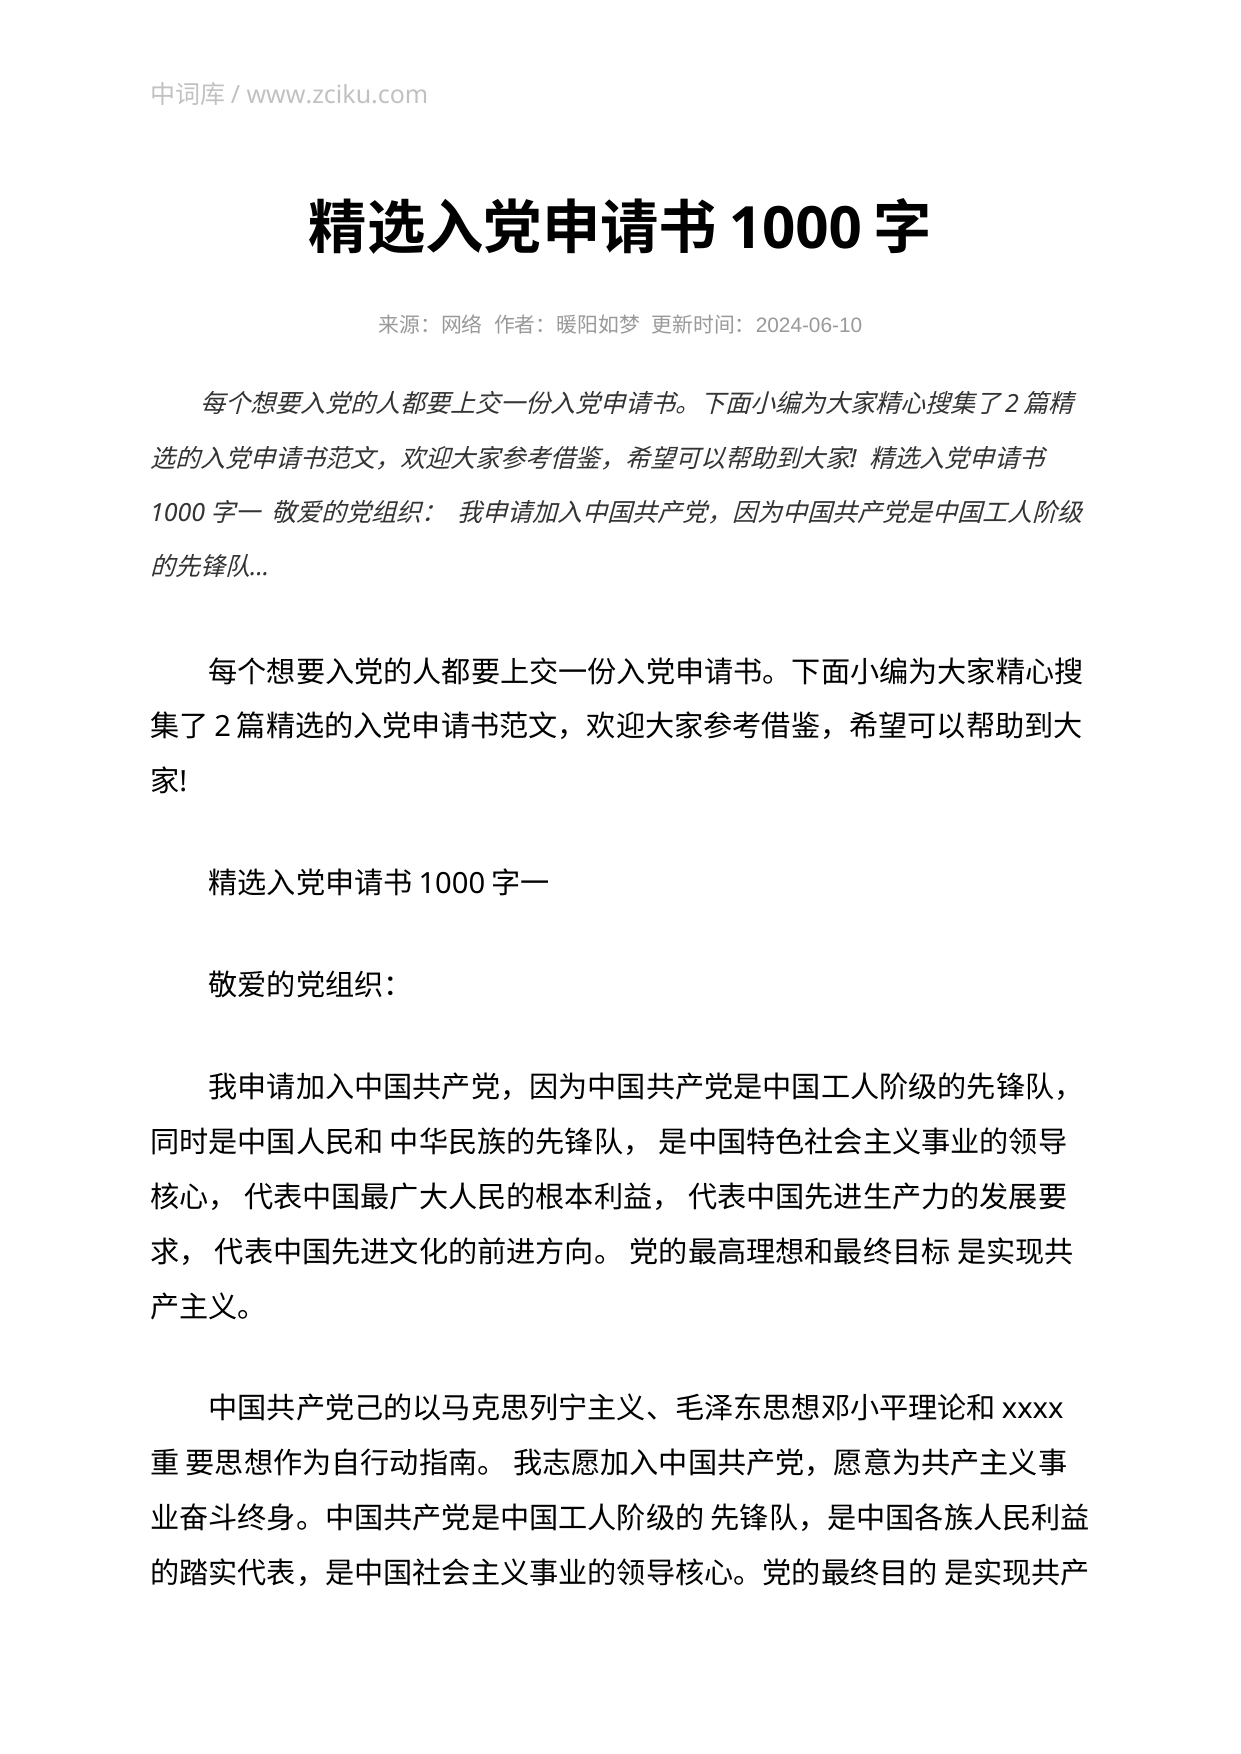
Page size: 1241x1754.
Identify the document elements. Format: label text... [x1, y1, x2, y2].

text 每个想要入党的人都要上交一份入党申请书。下面小编为大家精心搜集了2篇精选的入党申请书范文，欢迎大家参考借鉴，希望可以帮助到大家! 精选入党申请书1000字一 敬爱的党组织： 我申请加入中国共产党，因为中国共产党是中国工人阶级的先锋队... [150, 384, 1090, 583]
subtitle 精选入党申请书1000字 [150, 181, 1090, 266]
text 敬爱的党组织： [150, 962, 1090, 1004]
text 精选入党申请书1000字一 [150, 860, 1090, 902]
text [150, 1385, 1090, 1592]
text 来源：网络 作者：暖阳如梦 更新时间：2024-06-10 [150, 313, 1090, 337]
text 我申请加入中国共产党，因为中国共产党是中国工人阶级的先锋队，同时是中国人民和 中华民族的先锋队， 是中国特色社会主义事业的领导核心， 代表中国最广大人民的根本利益， 代表中国先进生产力的发展要求， 代表中国先进文化的前进方向。 党的最高理想和最终目标 是实现共产主义。 [150, 1064, 1090, 1326]
text 每个想要入党的人都要上交一份入党申请书。下面小编为大家精心搜集了2篇精选的入党申请书范文，欢迎大家参考借鉴，希望可以帮助到大家! [150, 648, 1090, 800]
